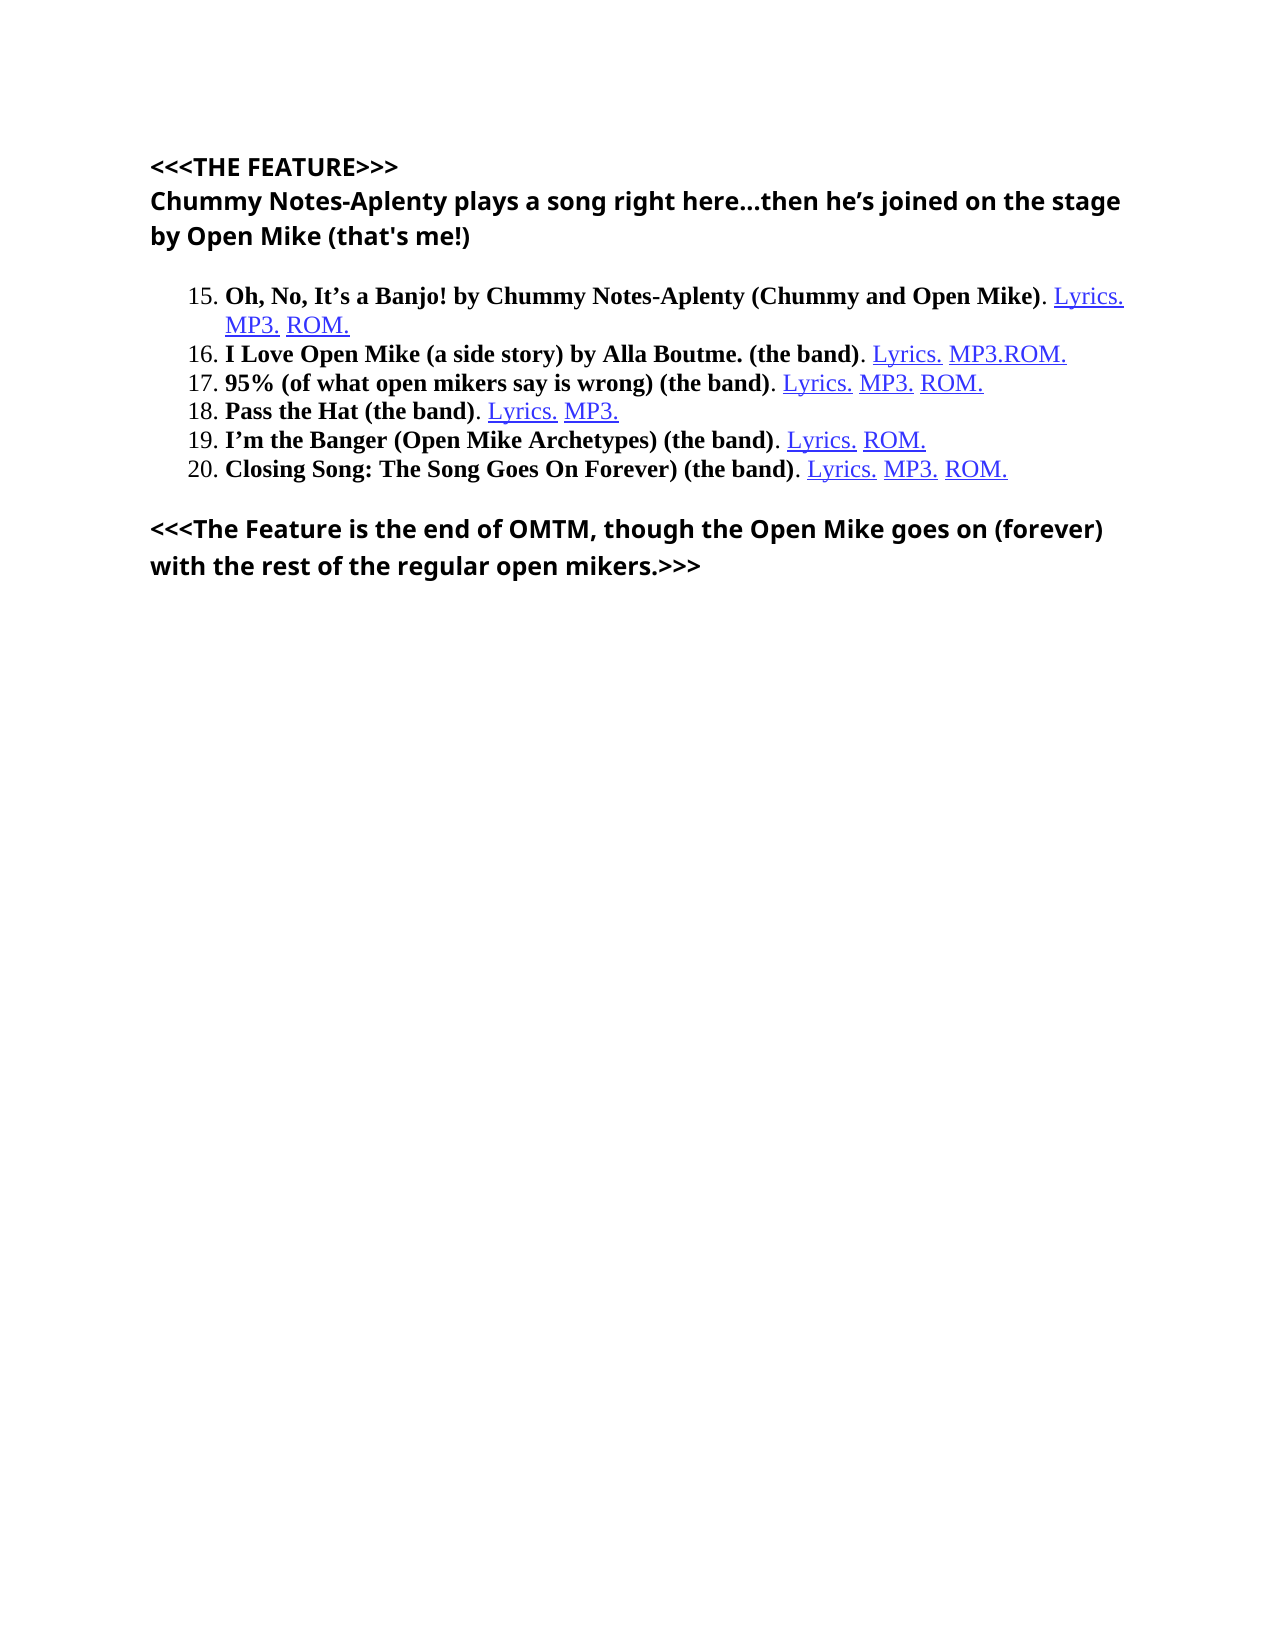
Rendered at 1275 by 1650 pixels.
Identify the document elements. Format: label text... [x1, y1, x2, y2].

list Closing Song: The Song Goes On Forever) (the band). Lyrics. MP3. ROM. [187, 454, 1125, 483]
list I Love Open Mike (a side story) by Alla Boutme. (the band). Lyrics. MP3.ROM. [187, 339, 1125, 368]
list Pass the Hat (the band). Lyrics. MP3. [187, 396, 1125, 425]
list Oh, No, It’s a Banjo! by Chummy Notes-Aplenty (Chummy and Open Mike). Lyrics. MP3. ROM. [187, 281, 1125, 339]
text <<<The Feature is the end of OMTM, though the Open Mike goes on (forever) with the rest of the regular open mikers.>>> [150, 512, 1125, 583]
text <<<THE FEATURE>>> Chummy Notes-Aplenty plays a song right here...then he’s joined on the stage by Open Mike (that's me!) [150, 150, 1125, 252]
list I’m the Banger (Open Mike Archetypes) (the band). Lyrics. ROM. [187, 425, 1125, 454]
list 95% (of what open mikers say is wrong) (the band). Lyrics. MP3. ROM. [187, 368, 1125, 396]
